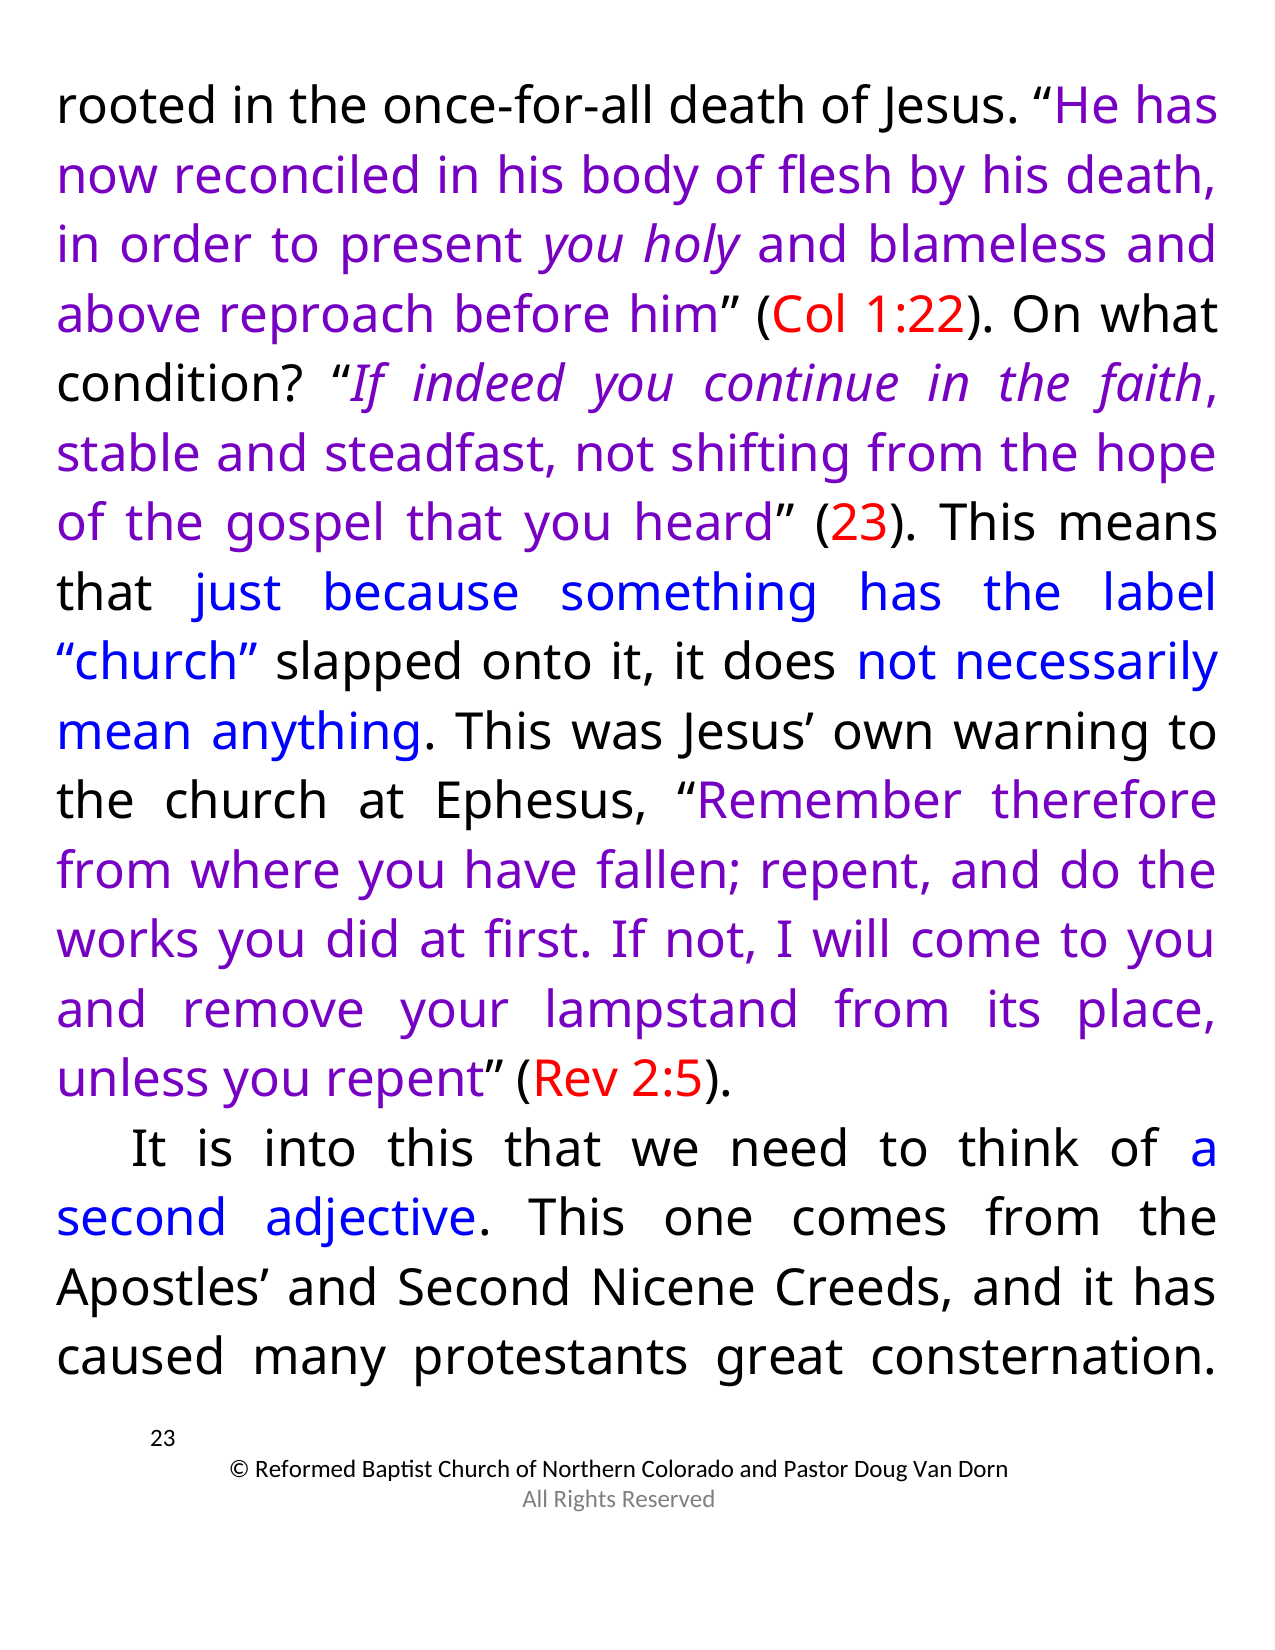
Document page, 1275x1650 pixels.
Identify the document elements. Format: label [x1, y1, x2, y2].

text [56, 1112, 1219, 1389]
text [56, 69, 1219, 1112]
